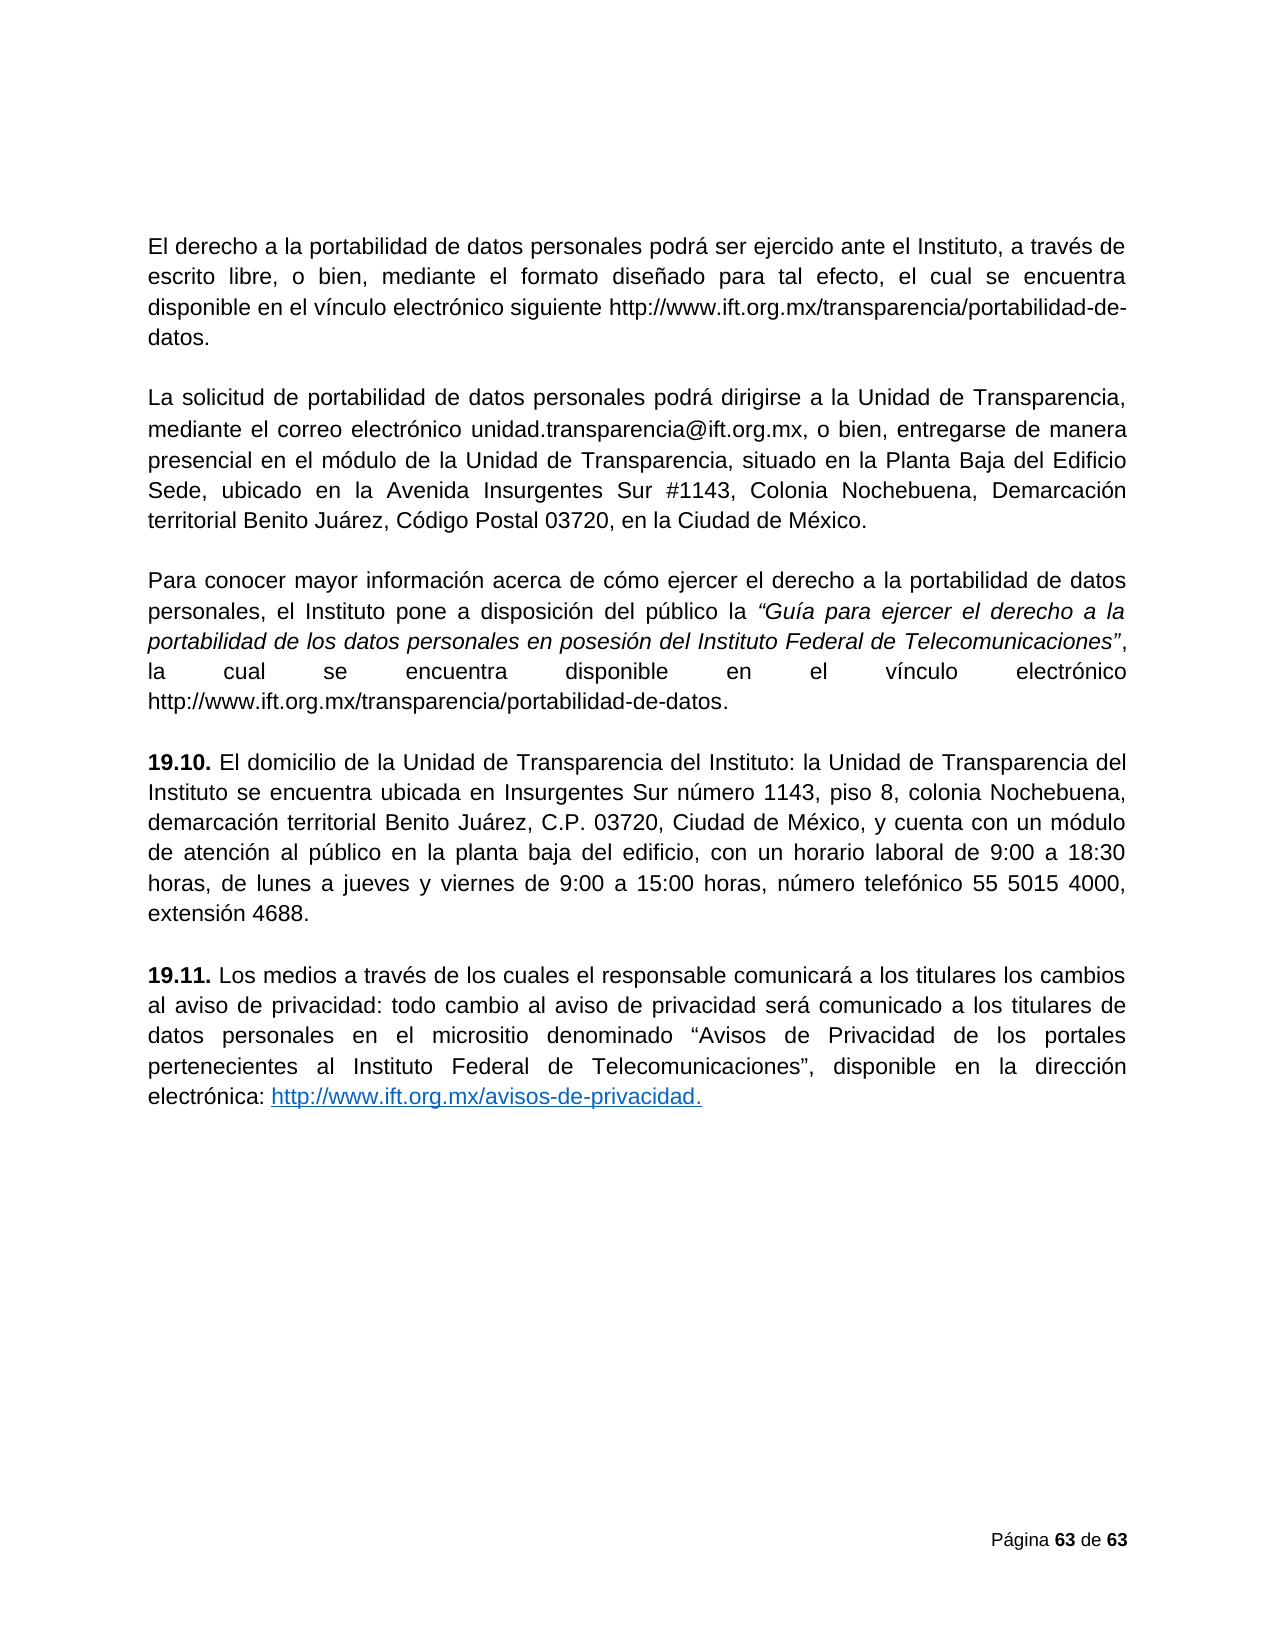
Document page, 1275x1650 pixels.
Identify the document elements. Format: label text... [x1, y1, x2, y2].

text Para conocer mayor información acerca de cómo ejercer el derecho a la portabilidad de datos personales, el Instituto pone a disposición del público la “Guía para ejercer el derecho a la portabilidad de los datos personales en posesión del Instituto Federal de Telecomunicaciones”, la cual se encuentra disponible en el vínculo electrónico http://www.ift.org.mx/transparencia/portabilidad-de-datos. [148, 567, 1127, 714]
text La solicitud de portabilidad de datos personales podrá dirigirse a la Unidad de Transparencia, mediante el correo electrónico unidad.transparencia@ift.org.mx, o bien, entregarse de manera presencial en el módulo de la Unidad de Transparencia, situado en la Planta Baja del Edificio Sede, ubicado en la Avenida Insurgentes Sur #1143, Colonia Nochebuena, Demarcación territorial Benito Juárez, Código Postal 03720, en la Ciudad de México. [148, 384, 1127, 533]
text 19.11. Los medios a través de los cuales el responsable comunicará a los titulares los cambios al aviso de privacidad: todo cambio al aviso de privacidad será comunicado a los titulares de datos personales en el micrositio denominado “Avisos de Privacidad de los portales pertenecientes al Instituto Federal de Telecomunicaciones”, disponible en la dirección electrónica: http://www.ift.org.mx/avisos-de-privacidad. [148, 962, 1127, 1109]
text 19.10. El domicilio de la Unidad de Transparencia del Instituto: la Unidad de Transparencia del Instituto se encuentra ubicada en Insurgentes Sur número 1143, piso 8, colonia Nochebuena, demarcación territorial Benito Juárez, C.P. 03720, Ciudad de México, y cuenta con un módulo de atención al público en la planta baja del edificio, con un horario laboral de 9:00 a 18:30 horas, de lunes a jueves y viernes de 9:00 a 15:00 horas, número telefónico 55 5015 4000, extensión 4688. [148, 749, 1127, 926]
text El derecho a la portabilidad de datos personales podrá ser ejercido ante el Instituto, a través de escrito libre, o bien, mediante el formato diseñado para tal efecto, el cual se encuentra disponible en el vínculo electrónico siguiente http://www.ift.org.mx/transparencia/portabilidad-de-datos. [148, 233, 1127, 350]
